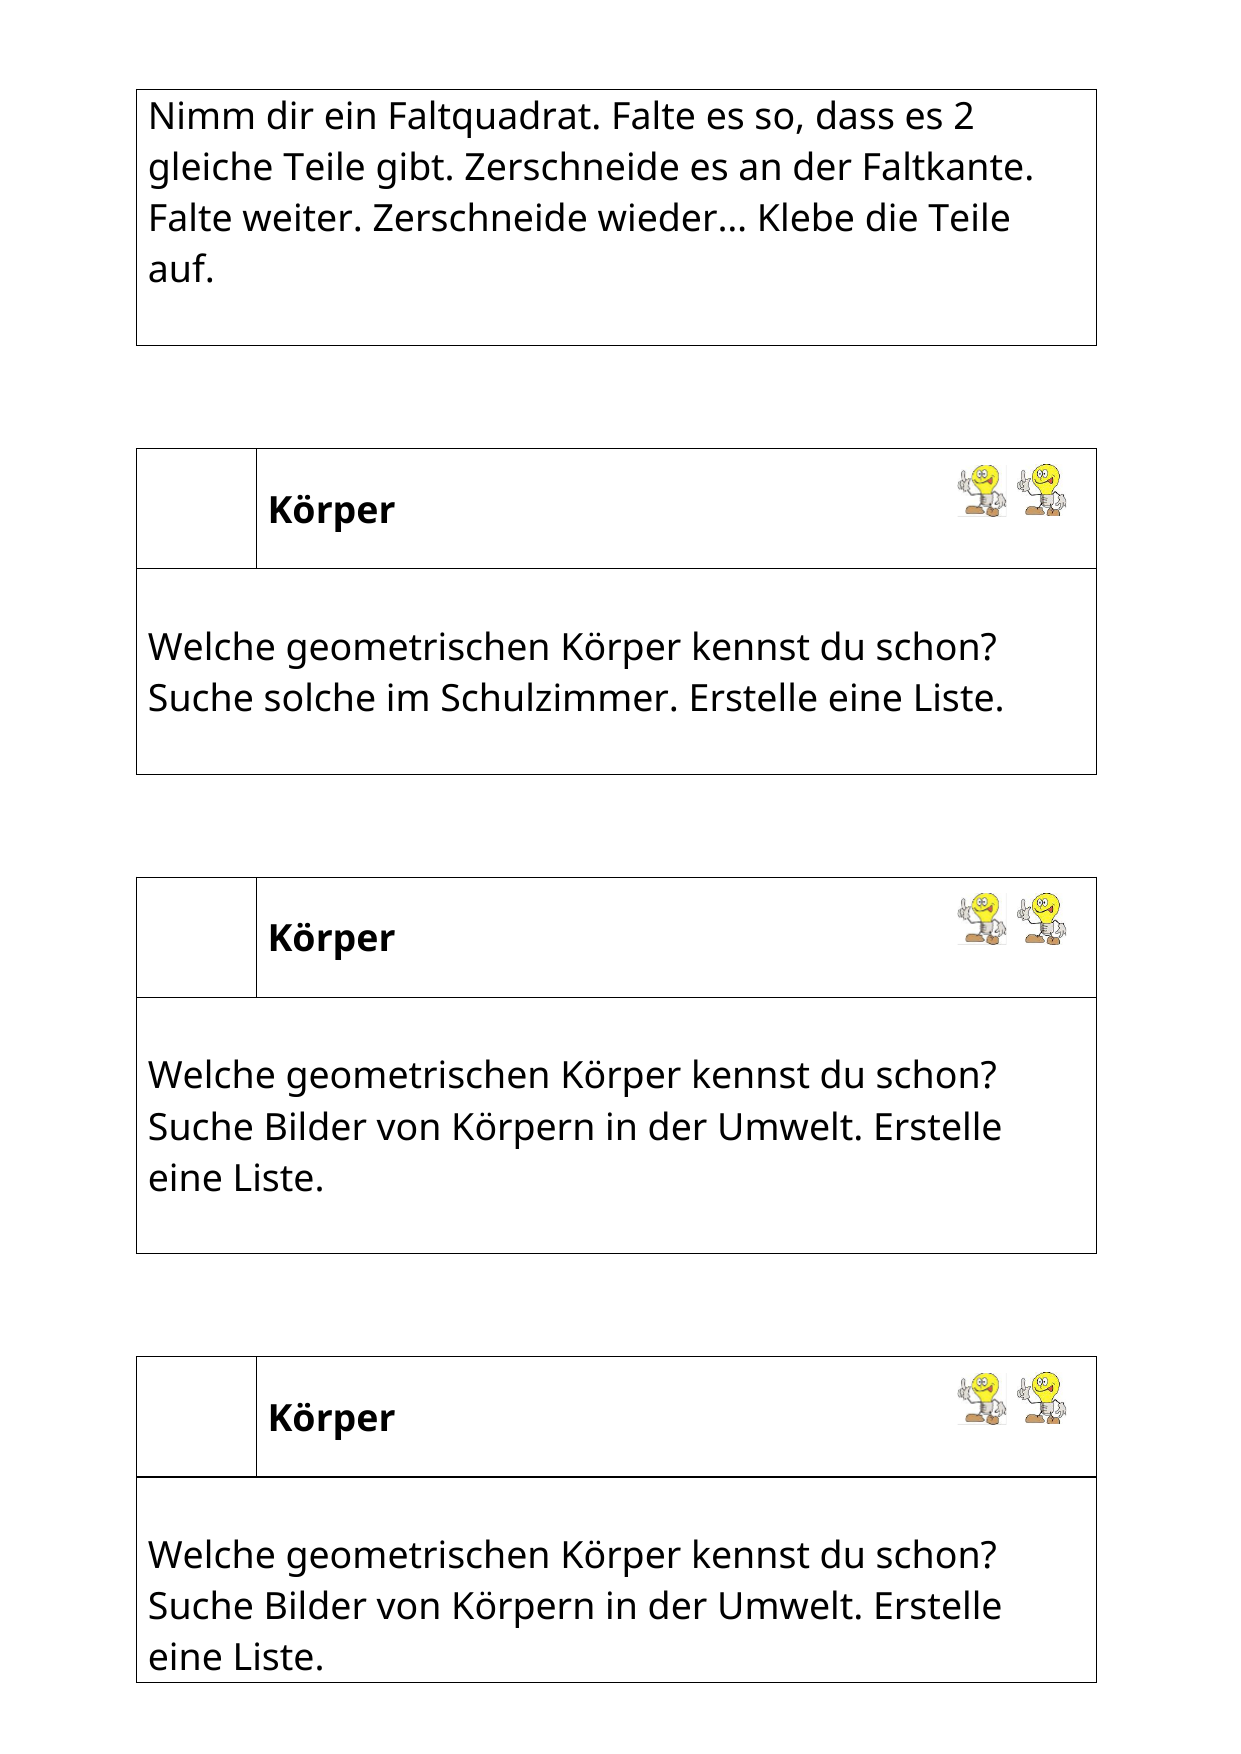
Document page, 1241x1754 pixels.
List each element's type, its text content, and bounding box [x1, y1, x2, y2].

table_header Körper [257, 1357, 1096, 1476]
table_cell Welche geometrischen Körper kennst du schon? Suche solche im Schulzimmer. Erstelle eine Liste. [137, 569, 1096, 773]
picture [957, 465, 1007, 517]
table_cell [137, 1478, 1096, 1682]
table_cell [137, 90, 1096, 345]
table_header Körper [257, 449, 1096, 568]
table_header [137, 449, 256, 568]
table_cell Welche geometrischen Körper kennst du schon? Suche Bilder von Körpern in der Umwelt. Erstelle eine Liste. [137, 998, 1096, 1253]
table_header Körper [257, 878, 1096, 997]
picture [957, 893, 1007, 945]
table_header [137, 1357, 256, 1476]
picture [957, 1373, 1007, 1425]
table_header [137, 878, 256, 997]
